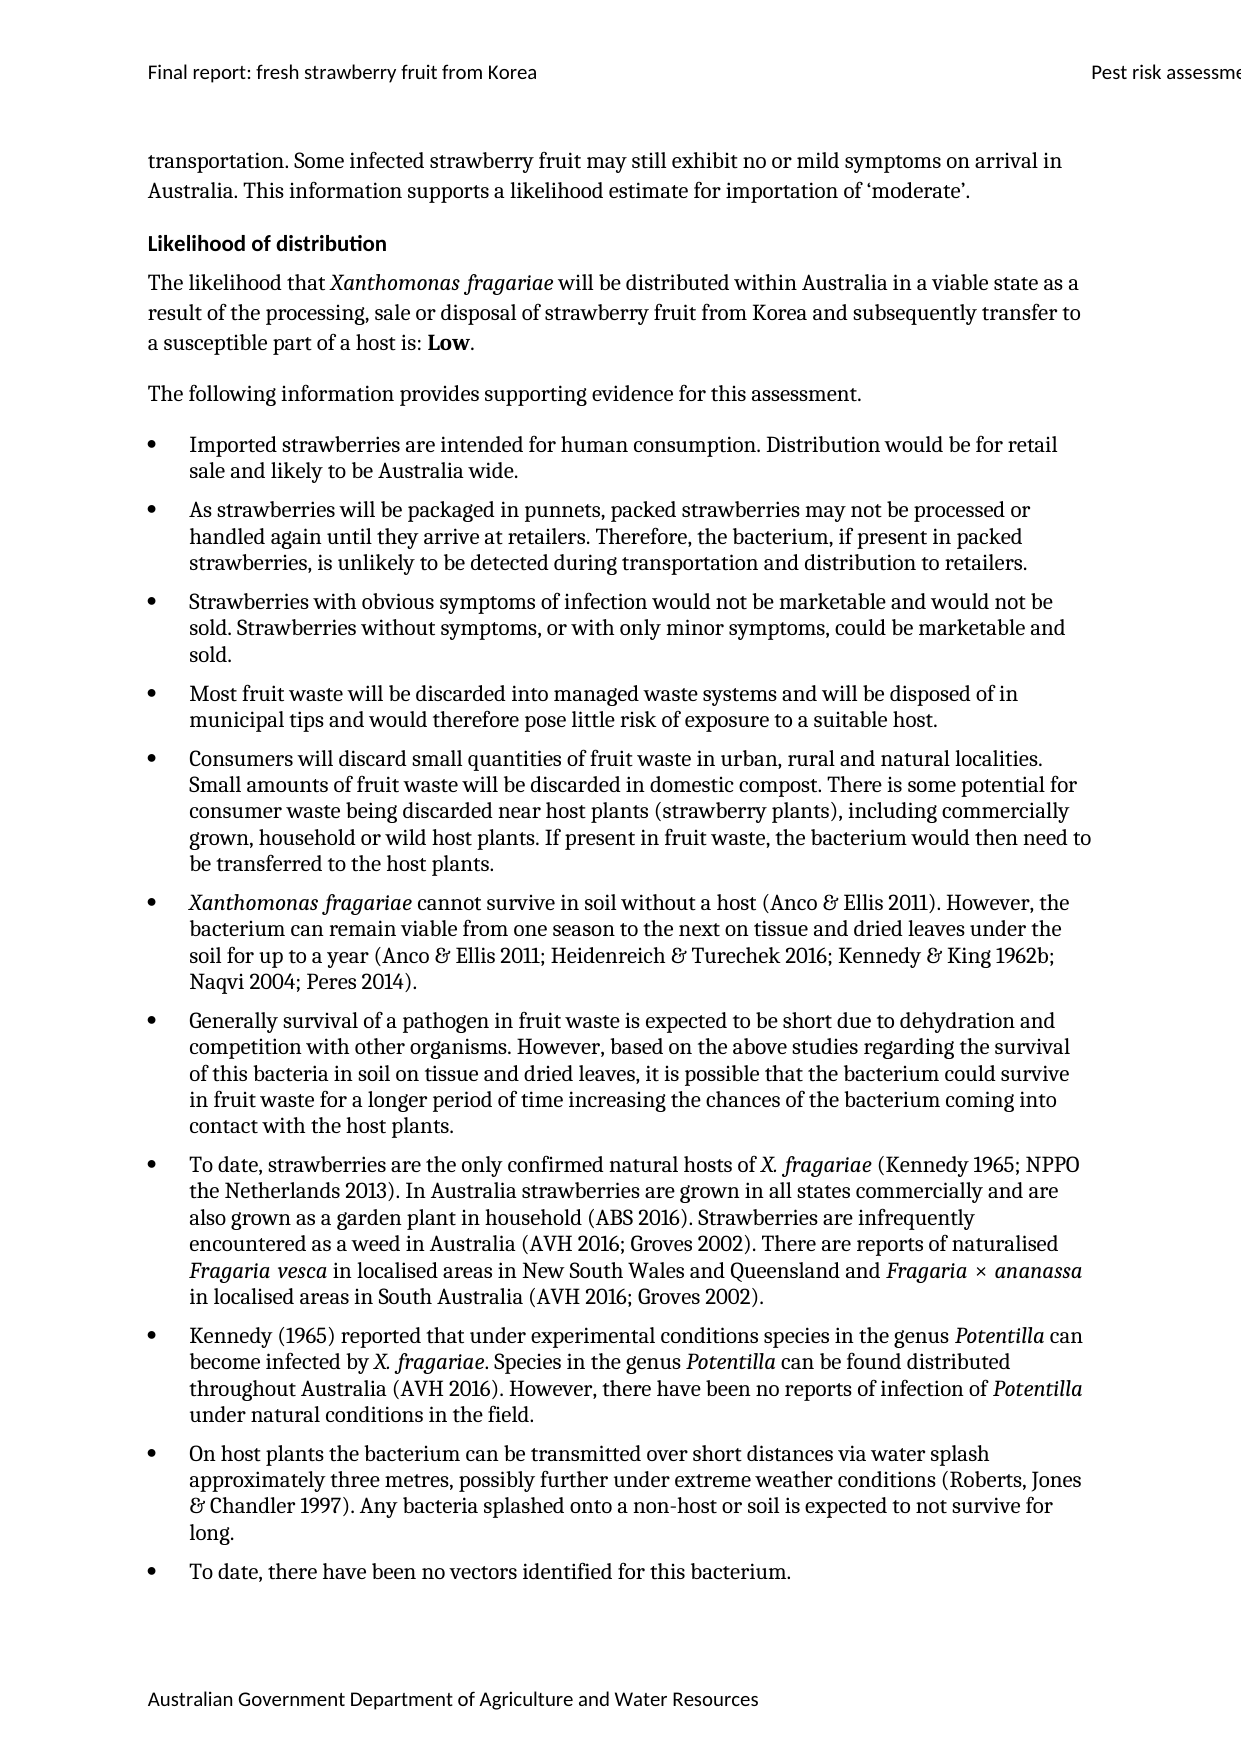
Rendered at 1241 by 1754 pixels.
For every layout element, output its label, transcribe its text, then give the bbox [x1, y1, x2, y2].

list Consumers will discard small quantities of fruit waste in urban, rural and natural localities. Small amounts of fruit waste will be discarded in domestic compost. There is some potential for consumer waste being discarded near host plants (strawberry plants), including commercially grown, household or wild host plants. If present in fruit waste, the bacterium would then need to be transferred to the host plants. [148, 746, 1092, 877]
list Imported strawberries are intended for human consumption. Distribution would be for retail sale and likely to be Australia wide. [148, 432, 1092, 485]
list Xanthomonas fragariae cannot survive in soil without a host (Anco & Ellis 2011). However, the bacterium can remain viable from one season to the next on tissue and dried leaves under the soil for up to a year (Anco & Ellis 2011; Heidenreich & Turechek 2016; Kennedy & King 1962b; Naqvi 2004; Peres 2014). [148, 890, 1092, 995]
text The likelihood that Xanthomonas fragariae will be distributed within Australia in a viable state as a result of the processing, sale or disposal of strawberry fruit from Korea and subsequently transfer to a susceptible part of a host is: Low. [148, 269, 1092, 356]
list To date, there have been no vectors identified for this bacterium. [148, 1558, 1092, 1585]
list As strawberries will be packaged in punnets, packed strawberries may not be processed or handled again until they arrive at retailers. Therefore, the bacterium, if present in packed strawberries, is unlikely to be detected during transportation and distribution to retailers. [148, 497, 1092, 576]
list Kennedy (1965) reported that under experimental conditions species in the genus Potentilla can become infected by X. fragariae. Species in the genus Potentilla can be found distributed throughout Australia (AVH 2016). However, there have been no reports of infection of Potentilla under natural conditions in the field. [148, 1323, 1092, 1428]
list On host plants the bacterium can be transmitted over short distances via water splash approximately three metres, possibly further under extreme weather conditions (Roberts, Jones & Chandler 1997). Any bacteria splashed onto a non-host or soil is expected to not survive for long. [148, 1441, 1092, 1546]
list Strawberries with obvious symptoms of infection would not be marketable and would not be sold. Strawberries without symptoms, or with only minor symptoms, could be marketable and sold. [148, 589, 1092, 668]
list Most fruit waste will be discarded into managed waste systems and will be disposed of in municipal tips and would therefore pose little risk of exposure to a suitable host. [148, 680, 1092, 733]
list Generally survival of a pathogen in fruit waste is expected to be short due to dehydration and competition with other organisms. However, based on the above studies regarding the survival of this bacteria in soil on tissue and dried leaves, it is possible that the bacterium could survive in fruit waste for a longer period of time increasing the chances of the bacterium coming into contact with the host plants. [148, 1008, 1092, 1139]
text The following information provides supporting evidence for this assessment. [148, 381, 1092, 407]
subtitle Likelihood of distribution [148, 229, 1092, 257]
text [148, 148, 1092, 204]
list To date, strawberries are the only confirmed natural hosts of X. fragariae (Kennedy 1965; NPPO the Netherlands 2013). In Australia strawberries are grown in all states commercially and are also grown as a garden plant in household (ABS 2016). Strawberries are infrequently encountered as a weed in Australia (AVH 2016; Groves 2002). There are reports of naturalised Fragaria vesca in localised areas in New South Wales and Queensland and Fragaria × ananassa in localised areas in South Australia (AVH 2016; Groves 2002). [148, 1152, 1092, 1310]
